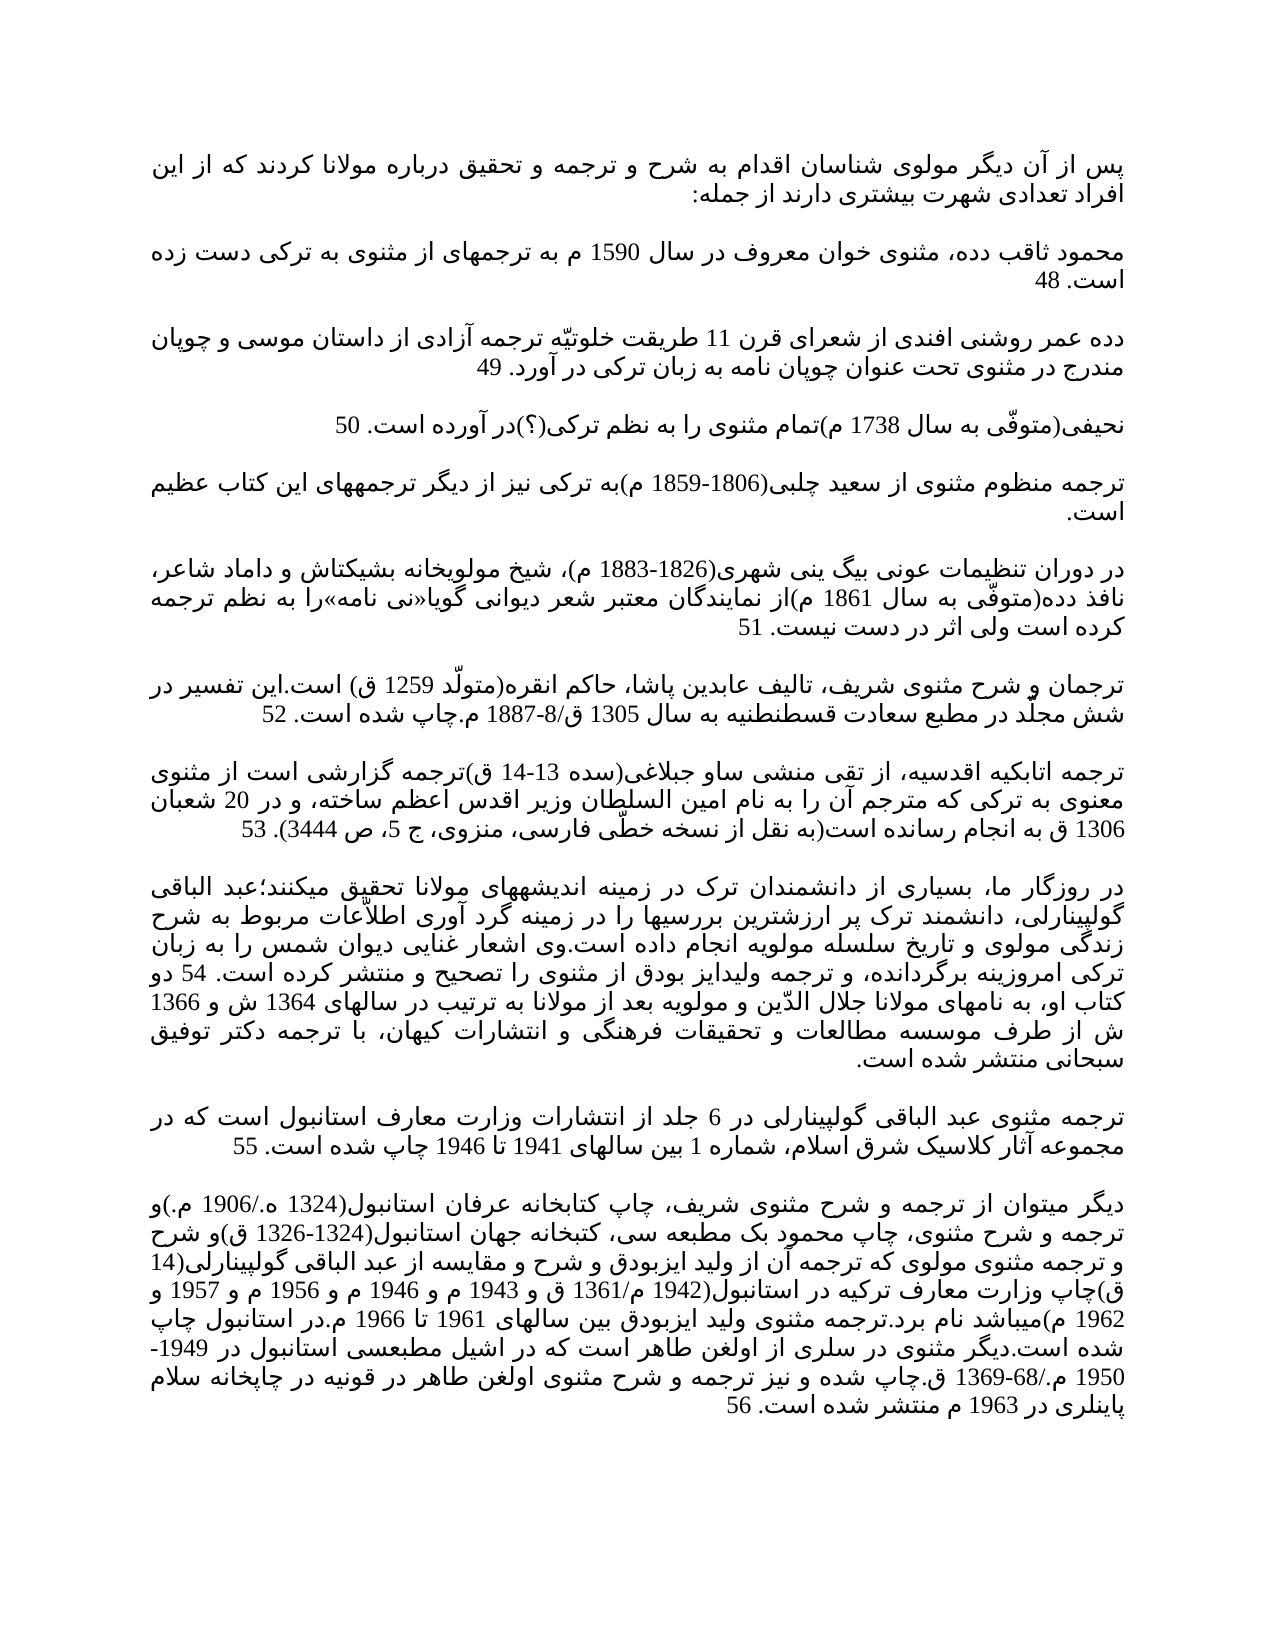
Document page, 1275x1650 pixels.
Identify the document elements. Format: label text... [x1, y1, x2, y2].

text در روزگار ما، بسیاری از دانشمندان ترک در زمینه اندیشه‏های مولانا تحقیق می‏کنند؛عبد الباقی گولپینارلی، دانشمند ترک پر ارزشترین بررسیها را در زمینه گرد آوری اطلاّعات مربوط به شرح زندگی مولوی و تاریخ سلسله مولویه انجام داده است.وی اشعار غنایی دیوان شمس را به زبان ترکی امروزینه برگردانده، و ترجمه ولیدایز بودق از مثنوی را تصحیح و منتشر کرده است. 54 دو کتاب او، به نامهای مولانا جلال الدّین و مولویه بعد از مولانا به ترتیب در سالهای 1364 ش و 1366 ش از طرف موسسه مطالعات و تحقیقات فرهنگی و انتشارات کیهان، با ترجمه دکتر توفیق سبحانی منتشر شده است. [150, 872, 1125, 1073]
text ترجمه مثنوی عبد الباقی گولپینارلی در 6 جلد از انتشارات وزارت معارف استانبول است که در مجموعه آثار کلاسیک شرق اسلام، شماره 1 بین سالهای 1941 تا 1946 چاپ شده است. 55 [150, 1102, 1125, 1160]
text در دوران تنظیمات عونی بیگ ینی شهری(1826-1883 م)، شیخ مولویخانه بشیکتاش و داماد شاعر، نافذ دده(متوفّی به سال 1861 م)از نمایندگان معتبر شعر دیوانی گویا«نی نامه»را به نظم ترجمه کرده است ولی اثر در دست نیست. 51 [150, 554, 1125, 641]
text ترجمه منظوم مثنوی از سعید چلبی(1806-1859 م)به ترکی نیز از دیگر ترجمه‏های این کتاب عظیم است. [150, 468, 1125, 525]
text نحیفی(متوفّی به سال 1738 م)تمام مثنوی را به نظم ترکی(؟)در آورده است. 50 [150, 410, 1125, 439]
text دده عمر روشنی افندی از شعرای قرن 11 طریقت خلوتیّه ترجمه آزادی از داستان موسی و چوپان مندرج در مثنوی تحت عنوان چوپان نامه به زبان ترکی در آورد. 49 [150, 323, 1125, 381]
text دیگر می‏توان از ترجمه و شرح مثنوی شریف، چاپ کتابخانه عرفان استانبول(1324 ه./1906 م.)و ترجمه و شرح مثنوی، چاپ محمود بک مطبعه سی، کتبخانه جهان استانبول(1324-1326 ق)و شرح و ترجمه مثنوی مولوی که ترجمه آن از ولید ایزبودق و شرح و مقایسه از عبد الباقی گولپینارلی(14 ق)چاپ وزارت معارف ترکیه در استانبول(1942 م/1361 ق و 1943 م و 1946 م و 1956 م و 1957 و 1962 م)می‏باشد نام برد.ترجمه مثنوی ولید ایزبودق بین سالهای 1961 تا 1966 م.در استانبول چاپ شده است.دیگر مثنوی در سلری از اولغن طاهر است که در اشیل مطبعسی استانبول در 1949-1950 م./68-1369 ق.چاپ شده و نیز ترجمه و شرح مثنوی اولغن طاهر در قونیه در چاپخانه سلام پاینلری در 1963 م منتشر شده است. 56 [150, 1189, 1125, 1419]
text محمود ثاقب دده، مثنوی خوان معروف در سال 1590 م به ترجمه‏ای از مثنوی به ترکی دست زده است. 48 [150, 237, 1125, 294]
text ترجمه اتابکیه اقدسیه، از تقی منشی ساو جبلاغی(سده 13-14 ق)ترجمه گزارشی است از مثنوی معنوی به ترکی که مترجم آن را به نام امین السلطان وزیر اقدس اعظم ساخته، و در 20 شعبان 1306 ق به انجام رسانده است(به نقل از نسخه خطّی فارسی، منزوی، ج 5، ص 3444). 53 [150, 757, 1125, 843]
text ترجمان و شرح مثنوی شریف، تالیف عابدین پاشا، حاکم انقره(متولّد 1259 ق) است.این تفسیر در شش مجلّد در مطبع سعادت قسطنطنیه به سال 1305 ق/8-1887 م.چاپ شده است. 52 [150, 670, 1125, 727]
text پس از آن دیگر مولوی شناسان اقدام به شرح و ترجمه و تحقیق درباره مولانا کردند که از این افراد تعدادی شهرت بیشتری دارند از جمله: [150, 150, 1125, 207]
